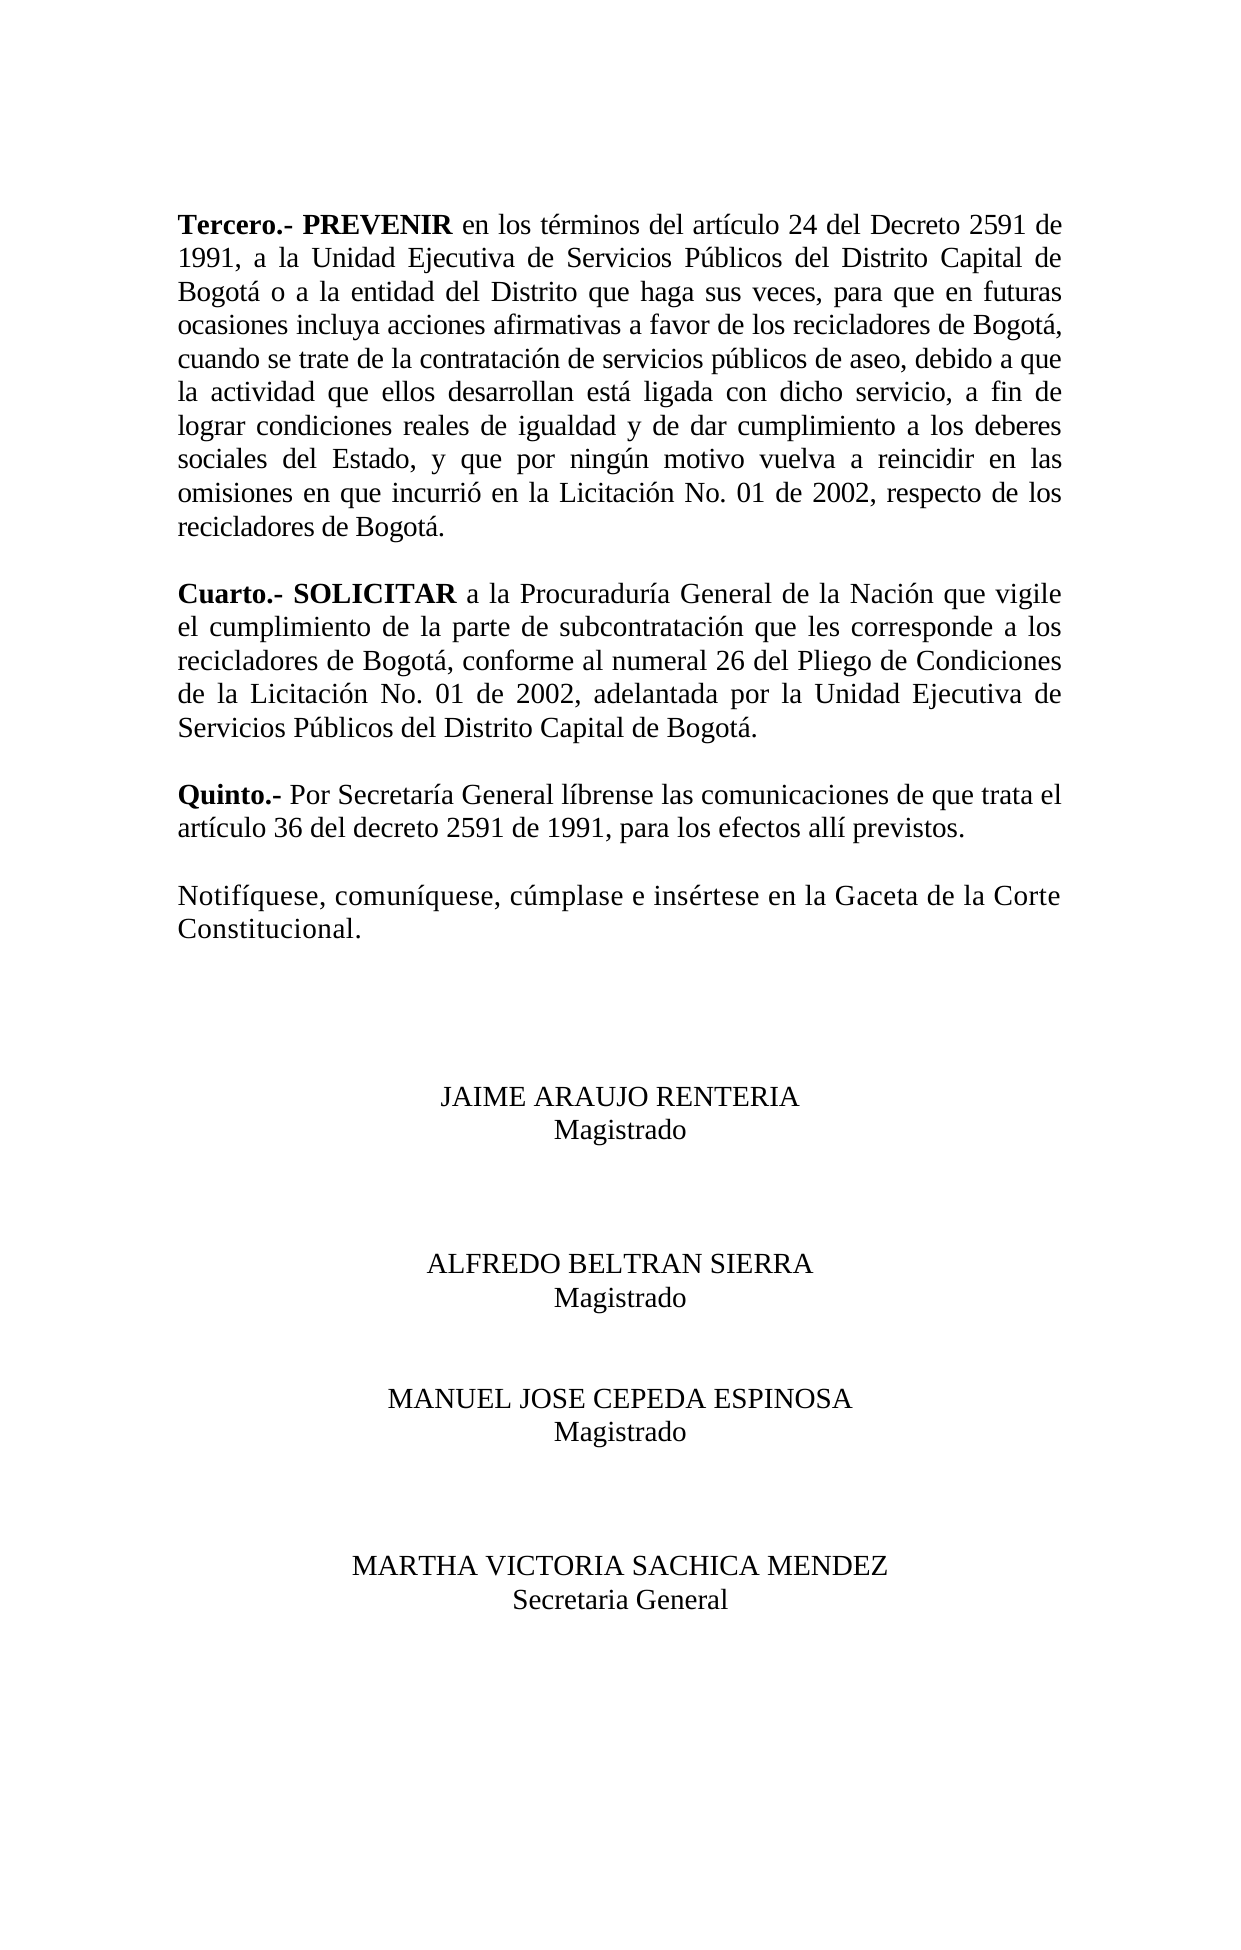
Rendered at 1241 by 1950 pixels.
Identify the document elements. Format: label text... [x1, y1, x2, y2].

text Quinto.- Por Secretaría General líbrense las comunicaciones de que trata el artículo 36 del decreto 2591 de 1991, para los efectos allí previstos. [177, 777, 1063, 844]
text JAIME ARAUJO RENTERIA [177, 1079, 1063, 1112]
text Magistrado [177, 1112, 1063, 1146]
subtitle Tercero.- PREVENIR en los términos del artículo 24 del Decreto 2591 de 1991, a la Unidad Ejecutiva de Servicios Públicos del Distrito Capital de Bogotá o a la entidad del Distrito que haga sus veces, para que en futuras ocasiones incluya acciones afirmativas a favor de los recicladores de Bogotá, cuando se trate de la contratación de servicios públicos de aseo, debido a que la actividad que ellos desarrollan está ligada con dicho servicio, a fin de lograr condiciones reales de igualdad y de dar cumplimiento a los deberes sociales del Estado, y que por ningún motivo vuelva a reincidir en las omisiones en que incurrió en la Licitación No. 01 de 2002, respecto de los recicladores de Bogotá. [177, 207, 1063, 542]
text Cuarto.- SOLICITAR a la Procuraduría General de la Nación que vigile el cumplimiento de la parte de subcontratación que les corresponde a los recicladores de Bogotá, conforme al numeral 26 del Pliego de Condiciones de la Licitación No. 01 de 2002, adelantada por la Unidad Ejecutiva de Servicios Públicos del Distrito Capital de Bogotá. [177, 576, 1063, 743]
text Magistrado [177, 1414, 1063, 1448]
text MARTHA VICTORIA SACHICA MENDEZ [177, 1548, 1063, 1582]
text Notifíquese, comuníquese, cúmplase e insértese en la Gaceta de la Corte Constitucional. [177, 878, 1063, 945]
text Secretaria General [177, 1582, 1063, 1616]
text Magistrado [177, 1280, 1063, 1314]
text ALFREDO BELTRAN SIERRA [177, 1247, 1063, 1280]
text MANUEL JOSE CEPEDA ESPINOSA [177, 1381, 1063, 1414]
